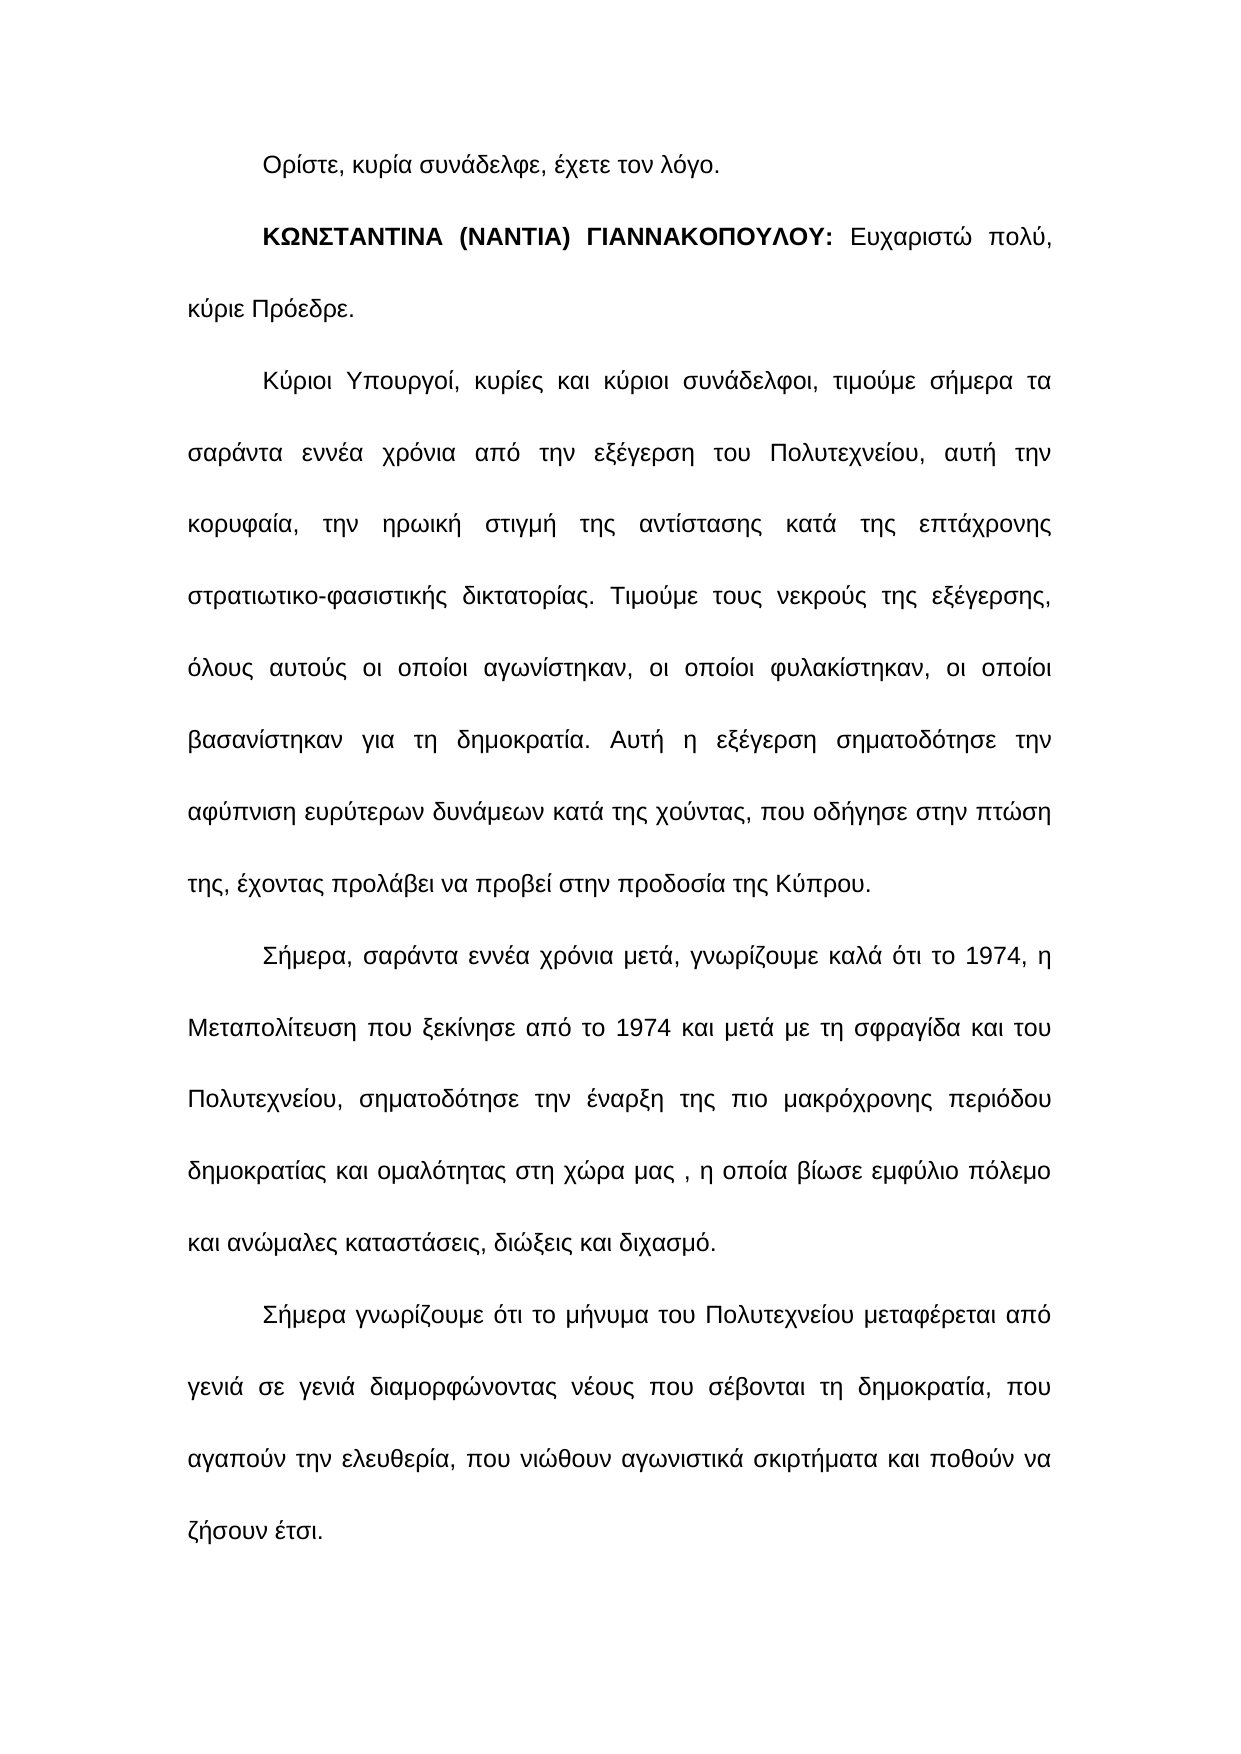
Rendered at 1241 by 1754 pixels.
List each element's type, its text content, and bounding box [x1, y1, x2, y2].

text ΚΩΝΣΤΑΝΤΙΝΑ (ΝΑΝΤΙΑ) ΓΙΑΝΝΑΚΟΠΟΥΛΟΥ: Ευχαριστώ πολύ, κύριε Πρόεδρε. [187, 222, 1053, 322]
text Σήμερα γνωρίζουμε ότι το μήνυμα του Πολυτεχνείου μεταφέρεται από γενιά σε γενιά διαμορφώνοντας νέους που σέβονται τη δημοκρατία, που αγαπούν την ελευθερία, που νιώθουν αγωνιστικά σκιρτήματα και ποθούν να ζήσουν έτσι. [187, 1300, 1053, 1544]
text Σήμερα, σαράντα εννέα χρόνια μετά, γνωρίζουμε καλά ότι το 1974, η Μεταπολίτευση που ξεκίνησε από το 1974 και μετά με τη σφραγίδα και του Πολυτεχνείου, σηματοδότησε την έναρξη της πιο μακρόχρονης περιόδου δημοκρατίας και ομαλότητας στη χώρα μας , η οποία βίωσε εμφύλιο πόλεμο και ανώμαλες καταστάσεις, διώξεις και διχασμό. [187, 941, 1053, 1257]
text Ορίστε, κυρία συνάδελφε, έχετε τον λόγο. [187, 150, 1053, 179]
text Κύριοι Υπουργοί, κυρίες και κύριοι συνάδελφοι, τιμούμε σήμερα τα σαράντα εννέα χρόνια από την εξέγερση του Πολυτεχνείου, αυτή την κορυφαία, την ηρωική στιγμή της αντίστασης κατά της επτάχρονης στρατιωτικο-φασιστικής δικτατορίας. Τιμούμε τους νεκρούς της εξέγερσης, όλους αυτούς οι οποίοι αγωνίστηκαν, οι οποίοι φυλακίστηκαν, οι οποίοι βασανίστηκαν για τη δημοκρατία. Αυτή η εξέγερση σηματοδότησε την αφύπνιση ευρύτερων δυνάμεων κατά της χούντας, που οδήγησε στην πτώση της, έχοντας προλάβει να προβεί στην προδοσία της Κύπρου. [187, 366, 1053, 897]
